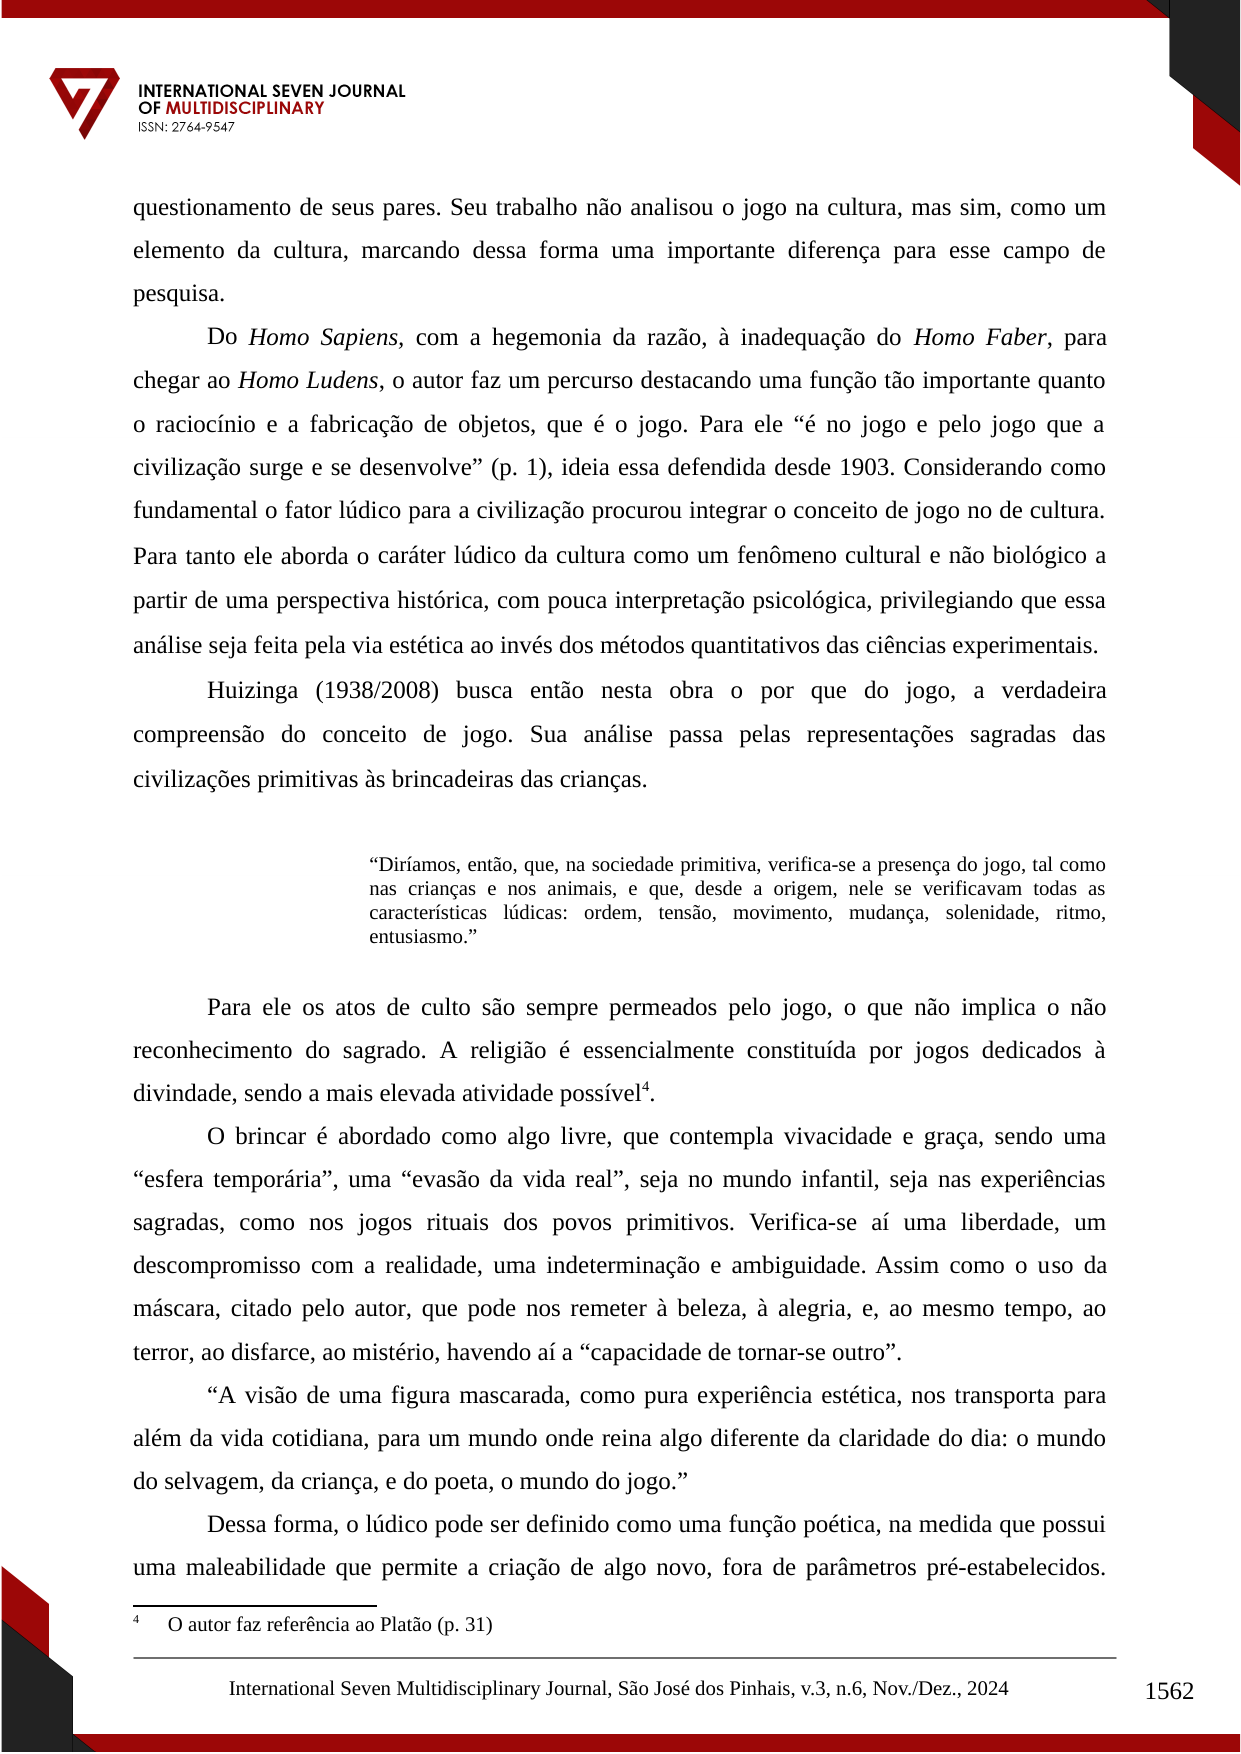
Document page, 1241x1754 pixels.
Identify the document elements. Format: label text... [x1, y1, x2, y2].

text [133, 1509, 1107, 1581]
text O brincar é abordado como algo livre, que contempla vivacidade e graça, sendo uma “esfera temporária”, uma “evasão da vida real”, seja no mundo infantil, seja nas experiências sagradas, como nos jogos rituais dos povos primitivos. Verifica-se aí uma liberdade, um descompromisso com a realidade, uma indeterminação e ambiguidade. Assim como o uso da máscara, citado pelo autor, que pode nos remeter à beleza, à alegria, e, ao mesmo tempo, ao terror, ao disfarce, ao mistério, havendo aí a “capacidade de tornar-se outro”. [133, 1121, 1107, 1365]
text Para ele os atos de culto são sempre permeados pelo jogo, o que não implica o não reconhecimento do sagrado. A religião é essencialmente constituída por jogos dedicados à divindade, sendo a mais elevada atividade possível. [133, 992, 1107, 1107]
text “Diríamos, então, que, na sociedade primitiva, verifica-se a presença do jogo, tal como nas crianças e nos animais, e que, desde a origem, nele se verificavam todas as características lúdicas: ordem, tensão, movimento, mudança, solenidade, ritmo, entusiasmo.” [369, 852, 1107, 948]
text “A visão de uma figura mascarada, como pura experiência estética, nos transporta para além da vida cotidiana, para um mundo onde reina algo diferente da claridade do dia: o mundo do selvagem, da criança, e do poeta, o mundo do jogo.” [133, 1380, 1107, 1495]
text Do Homo Sapiens, com a hegemonia da razão, à inadequação do Homo Faber, para chegar ao Homo Ludens, o autor faz um percurso destacando uma função tão importante quanto o raciocínio e a fabricação de objetos, que é o jogo. Para ele “é no jogo e pelo jogo que a civilização surge e se desenvolve” (p. 1), ideia essa defendida desde 1903. Considerando como fundamental o fator lúdico para a civilização procurou integrar o conceito de jogo no de cultura. Para tanto ele aborda o caráter lúdico da cultura como um fenômeno cultural e não biológico a partir de uma perspectiva histórica, com pouca interpretação psicológica, privilegiando que essa análise seja feita pela via estética ao invés dos métodos quantitativos das ciências experimentais. [133, 321, 1107, 660]
text Huizinga (1938/2008) busca então nesta obra o por que do jogo, a verdadeira compreensão do conceito de jogo. Sua análise passa pelas representações sagradas das civilizações primitivas às brincadeiras das crianças. [133, 675, 1107, 794]
picture [1, 0, 1241, 1752]
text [133, 192, 1107, 307]
